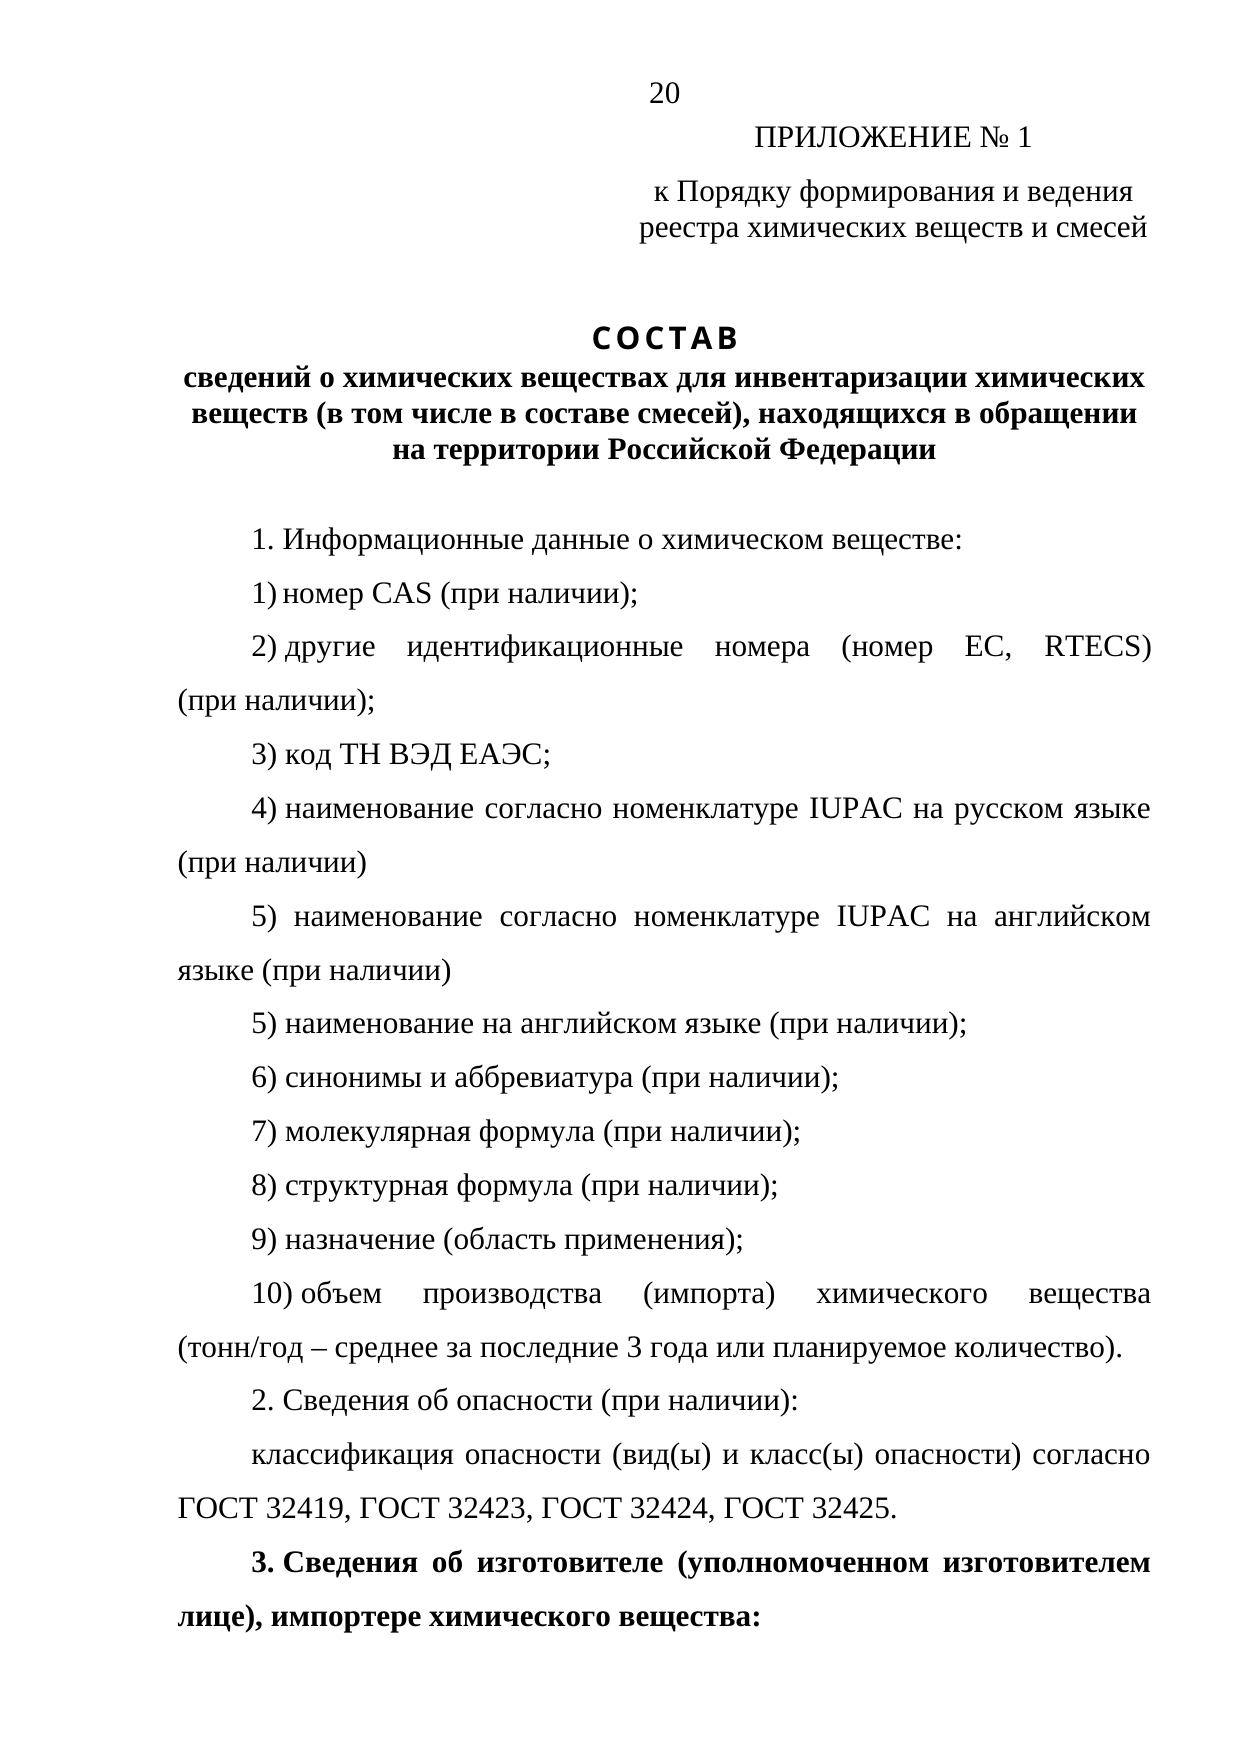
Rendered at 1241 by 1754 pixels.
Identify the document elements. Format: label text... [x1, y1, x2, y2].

list 5) наименование на английском языке (при наличии); [177, 1005, 1152, 1041]
text 10) объем производства (импорта) химического вещества (тонн/год – среднее за последние 3 года или планируемое количество). [177, 1274, 1152, 1364]
text 2. Сведения об опасности (при наличии): [177, 1382, 1152, 1418]
text 3. Сведения об изготовителе (уполномоченном изготовителем лице), импортере химического вещества: [177, 1543, 1152, 1633]
text 1) номер CAS (при наличии); [177, 574, 1152, 610]
text ПРИЛОЖЕНИЕ № 1 [591, 118, 1196, 154]
list 2) другие идентификационные номера (номер EС, RTECS) (при наличии); [177, 628, 1152, 717]
text СОСТАВ [177, 316, 1152, 358]
text 5) наименование согласно номенклатуре IUPAC на английском языке (при наличии) [177, 897, 1152, 987]
text сведений о химических веществах для инвентаризации химических веществ (в том числе в составе смесей), находящихся в обращении на территории Российской Федерации [177, 358, 1152, 466]
text реестра химических веществ и смесей [591, 208, 1196, 244]
text 9) назначение (область применения); [177, 1220, 1152, 1256]
list 8) структурная формула (при наличии); [177, 1166, 1152, 1202]
text 1. Информационные данные о химическом веществе: [177, 520, 1152, 556]
text классификация опасности (вид(ы) и класс(ы) опасности) согласно ГОСТ 32419, ГОСТ 32423, ГОСТ 32424, ГОСТ 32425. [177, 1436, 1152, 1525]
text 4) наименование согласно номенклатуре IUPAC на русском языке (при наличии) [177, 789, 1152, 879]
text к Порядку формирования и ведения [591, 172, 1196, 208]
list 7) молекулярная формула (при наличии); [177, 1112, 1152, 1148]
text 3) код ТН ВЭД ЕАЭС; [177, 735, 1152, 771]
list 6) синонимы и аббревиатура (при наличии); [177, 1058, 1152, 1094]
